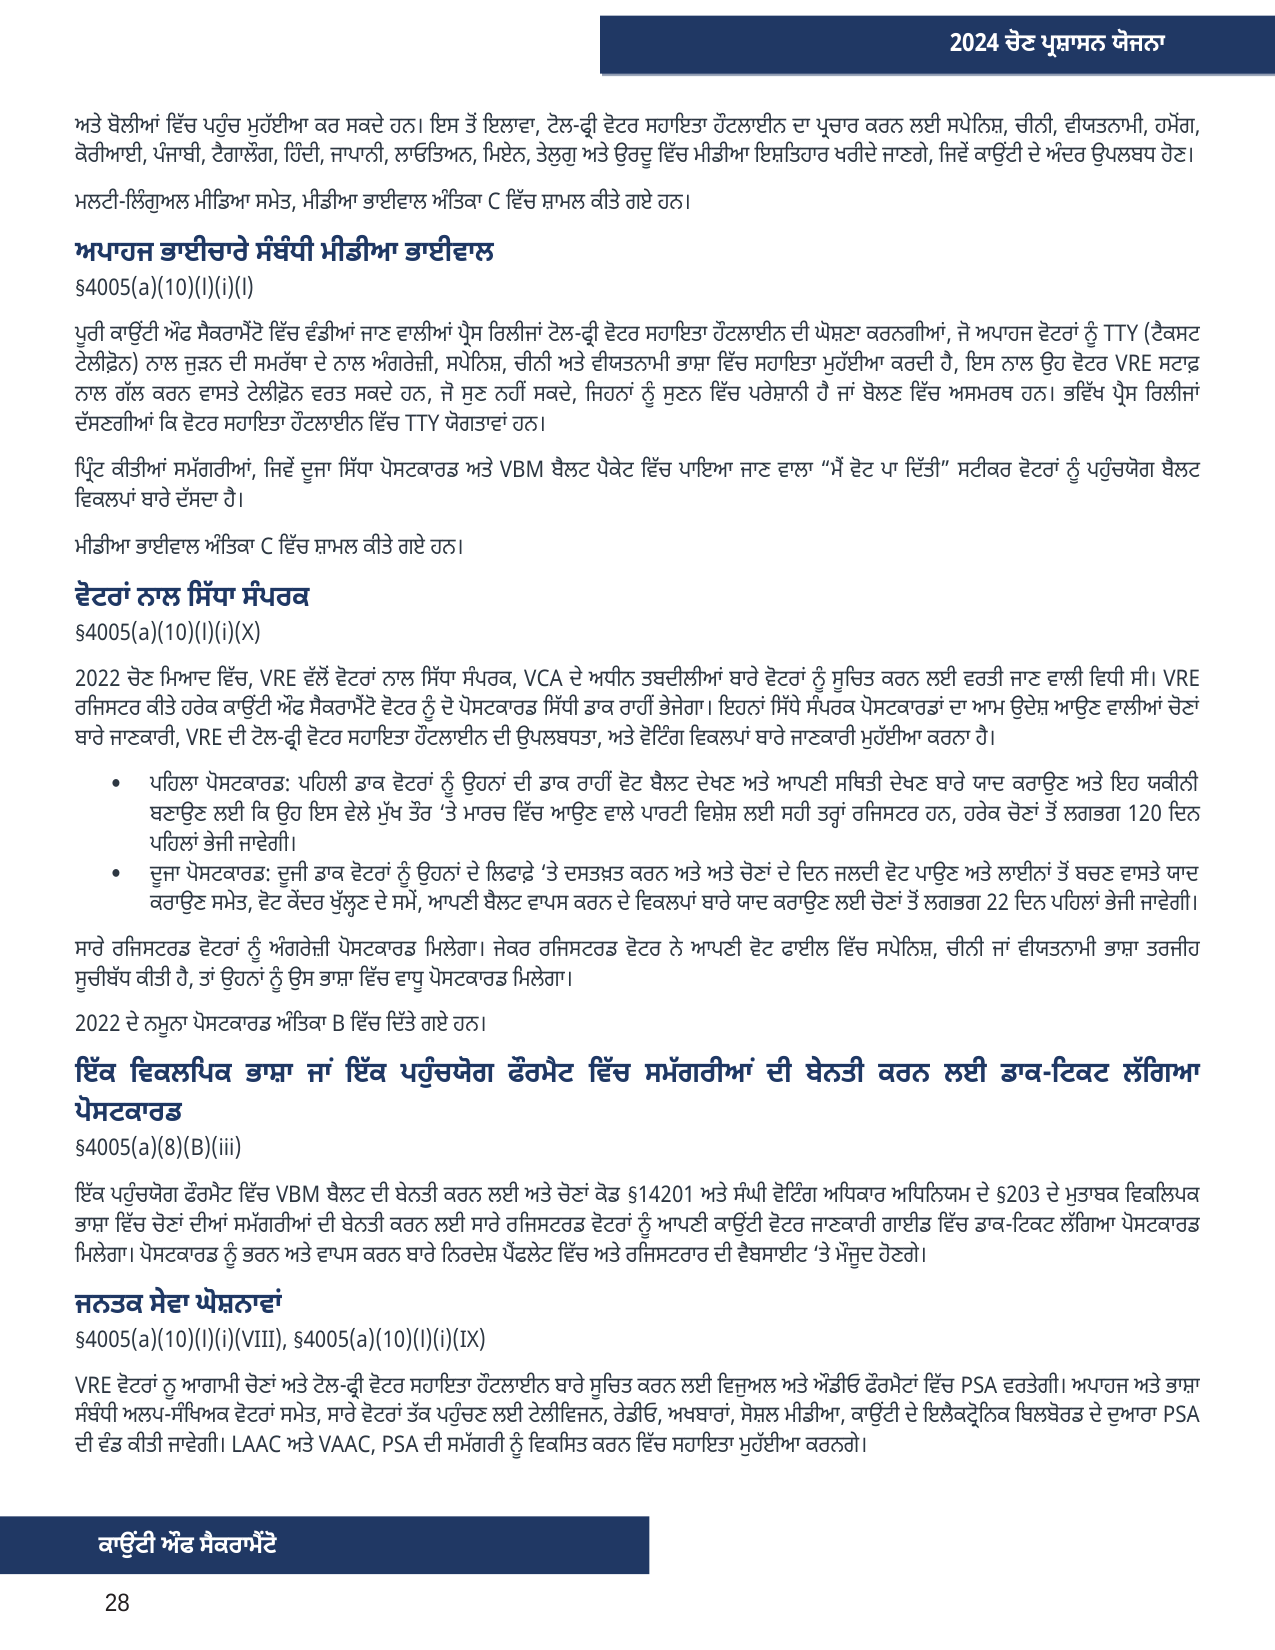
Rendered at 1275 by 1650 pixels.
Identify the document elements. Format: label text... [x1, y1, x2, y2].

text §4005(a)(10)(l)(i)(l) [75, 273, 1200, 305]
text ਸਾਰੇ ਰਜਿਸਟਰਡ ਵੋਟਰਾਂ ਨੂੰ ਅੰਗਰੇਜ਼ੀ ਪੋਸਟਕਾਰਡ ਮਿਲੇਗਾ। ਜੇਕਰ ਰਜਿਸਟਰਡ ਵੋਟਰ ਨੇ ਆਪਣੀ ਵੋਟ ਫਾਈਲ ਵਿੱਚ ਸਪੇਨਿਸ਼, ਚੀਨੀ ਜਾਂ ਵੀਯਤਨਾਮੀ ਭਾਸ਼ਾ ਤਰਜੀਹ ਸੂਚੀਬੱਧ ਕੀਤੀ ਹੈ, ਤਾਂ ਉਹਨਾਂ ਨੂੰ ਉਸ ਭਾਸ਼ਾ ਵਿੱਚ ਵਾਧੂ ਪੋਸਟਕਾਰਡ ਮਿਲੇਗਾ। [75, 936, 1200, 996]
text §4005(a)(10)(l)(i)(VIII), §4005(a)(10)(l)(i)(IX) [75, 1325, 1200, 1357]
text ਜਨਤਕ ਸੇਵਾ ਘੋਸ਼ਨਾਵਾਂ [75, 1287, 1200, 1325]
list ਦੂਜਾ ਪੋਸਟਕਾਰਡ: ਦੂਜੀ ਡਾਕ ਵੋਟਰਾਂ ਨੂੰ ਉਹਨਾਂ ਦੇ ਲਿਫਾਫ਼ੇ ‘ਤੇ ਦਸਤਖ਼ਤ ਕਰਨ ਅਤੇ ਅਤੇ ਚੋਣਾਂ ਦੇ ਦਿਨ ਜਲਦੀ ਵੋਟ ਪਾਉਣ ਅਤੇ ਲਾਈਨਾਂ ਤੋਂ ਬਚਣ ਵਾਸਤੇ ਯਾਦ ਕਰਾਉਣ ਸਮੇਤ, ਵੋਟ ਕੇਂਦਰ ਖੁੱਲ੍ਹਣ ਦੇ ਸਮੇਂ, ਆਪਣੀ ਬੈਲਟ ਵਾਪਸ ਕਰਨ ਦੇ ਵਿਕਲਪਾਂ ਬਾਰੇ ਯਾਦ ਕਰਾਉਣ ਲਈ ਚੋਣਾਂ ਤੋਂ ਲਗਭਗ 22 ਦਿਨ ਪਹਿਲਾਂ ਭੇਜੀ ਜਾਵੇਗੀ। [112, 860, 1200, 920]
text ਇੱਕ ਵਿਕਲਪਿਕ ਭਾਸ਼ਾ ਜਾਂ ਇੱਕ ਪਹੁੰਚਯੋਗ ਫੌਰਮੈਟ ਵਿੱਚ ਸਮੱਗਰੀਆਂ ਦੀ ਬੇਨਤੀ ਕਰਨ ਲਈ ਡਾਕ-ਟਿਕਟ ਲੱਗਿਆ ਪੋਸਟਕਾਰਡ [75, 1057, 1200, 1133]
text §4005(a)(8)(B)(iii) [75, 1133, 1200, 1164]
text ਪੂਰੀ ਕਾਉਂਟੀ ਔਫ ਸੈਕਰਾਮੈਂਟੋ ਵਿੱਚ ਵੰਡੀਆਂ ਜਾਣ ਵਾਲੀਆਂ ਪ੍ਰੈਸ ਰਿਲੀਜਾਂ ਟੋਲ-ਫ੍ਰੀ ਵੋਟਰ ਸਹਾਇਤਾ ਹੌਟਲਾਈਨ ਦੀ ਘੋਸ਼ਣਾ ਕਰਨਗੀਆਂ, ਜੋ ਅਪਾਹਜ ਵੋਟਰਾਂ ਨੂੰ TTY (ਟੈਕਸਟ ਟੇਲੀਫ਼ੋਨ) ਨਾਲ ਜੁੜਨ ਦੀ ਸਮਰੱਥਾ ਦੇ ਨਾਲ ਅੰਗਰੇਜ਼ੀ, ਸਪੇਨਿਸ਼, ਚੀਨੀ ਅਤੇ ਵੀਯਤਨਾਮੀ ਭਾਸ਼ਾ ਵਿੱਚ ਸਹਾਇਤਾ ਮੁਹੱਈਆ ਕਰਦੀ ਹੈ, ਇਸ ਨਾਲ ਉਹ ਵੋਟਰ VRE ਸਟਾਫ਼ ਨਾਲ ਗੱਲ ਕਰਨ ਵਾਸਤੇ ਟੇਲੀਫ਼ੋਨ ਵਰਤ ਸਕਦੇ ਹਨ, ਜੋ ਸੁਣ ਨਹੀਂ ਸਕਦੇ, ਜਿਹਨਾਂ ਨੂੰ ਸੁਣਨ ਵਿੱਚ ਪਰੇਸ਼ਾਨੀ ਹੈ ਜਾਂ ਬੋਲਣ ਵਿੱਚ ਅਸਮਰਥ ਹਨ। ਭਵਿੱਖ ਪ੍ਰੈਸ ਰਿਲੀਜਾਂ ਦੱਸਣਗੀਆਂ ਕਿ ਵੋਟਰ ਸਹਾਇਤਾ ਹੌਟਲਾਈਨ ਵਿੱਚ TTY ਯੋਗਤਾਵਾਂ ਹਨ। [75, 321, 1200, 440]
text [75, 112, 1200, 172]
text 2022 ਦੇ ਨਮੂਨਾ ਪੋਸਟਕਾਰਡ ਅੰਤਿਕਾ B ਵਿੱਚ ਦਿੱਤੇ ਗਏ ਹਨ। [75, 1011, 1200, 1041]
list ਪਹਿਲਾ ਪੋਸਟਕਾਰਡ: ਪਹਿਲੀ ਡਾਕ ਵੋਟਰਾਂ ਨੂੰ ਉਹਨਾਂ ਦੀ ਡਾਕ ਰਾਹੀਂ ਵੋਟ ਬੈਲਟ ਦੇਖਣ ਅਤੇ ਆਪਣੀ ਸਥਿਤੀ ਦੇਖਣ ਬਾਰੇ ਯਾਦ ਕਰਾਉਣ ਅਤੇ ਇਹ ਯਕੀਨੀ ਬਣਾਉਣ ਲਈ ਕਿ ਉਹ ਇਸ ਵੇਲੇ ਮੁੱਖ ਤੌਰ ‘ਤੇ ਮਾਰਚ ਵਿੱਚ ਆਉਣ ਵਾਲੇ ਪਾਰਟੀ ਵਿਸ਼ੇਸ਼ ਲਈ ਸਹੀ ਤਰ੍ਹਾਂ ਰਜਿਸਟਰ ਹਨ, ਹਰੇਕ ਚੋਣਾਂ ਤੋਂ ਲਗਭਗ 120 ਦਿਨ ਪਹਿਲਾਂ ਭੇਜੀ ਜਾਵੇਗੀ। [112, 771, 1200, 860]
text ਮਲਟੀ-ਲਿੰਗੁਅਲ ਮੀਡਿਆ ਸਮੇਤ, ਮੀਡੀਆ ਭਾਈਵਾਲ ਅੰਤਿਕਾ C ਵਿੱਚ ਸ਼ਾਮਲ ਕੀਤੇ ਗਏ ਹਨ। [75, 189, 1200, 219]
text ਅਪਾਹਜ ਭਾਈਚਾਰੇ ਸੰਬੰਧੀ ਮੀਡੀਆ ਭਾਈਵਾਲ [75, 236, 1200, 273]
text ਮੀਡੀਆ ਭਾਈਵਾਲ ਅੰਤਿਕਾ C ਵਿੱਚ ਸ਼ਾਮਲ ਕੀਤੇ ਗਏ ਹਨ। [75, 533, 1200, 563]
text 2022 ਚੋਣ ਮਿਆਦ ਵਿੱਚ, VRE ਵੱਲੋਂ ਵੋਟਰਾਂ ਨਾਲ ਸਿੱਧਾ ਸੰਪਰਕ, VCA ਦੇ ਅਧੀਨ ਤਬਦੀਲੀਆਂ ਬਾਰੇ ਵੋਟਰਾਂ ਨੂੰ ਸੂਚਿਤ ਕਰਨ ਲਈ ਵਰਤੀ ਜਾਣ ਵਾਲੀ ਵਿਧੀ ਸੀ। VRE ਰਜਿਸਟਰ ਕੀਤੇ ਹਰੇਕ ਕਾਉਂਟੀ ਔਫ ਸੈਕਰਾਮੈਂਟੋ ਵੋਟਰ ਨੂੰ ਦੋ ਪੋਸਟਕਾਰਡ ਸਿੱਧੀ ਡਾਕ ਰਾਹੀਂ ਭੇਜੇਗਾ। ਇਹਨਾਂ ਸਿੱਧੇ ਸੰਪਰਕ ਪੋਸਟਕਾਰਡਾਂ ਦਾ ਆਮ ਉਦੇਸ਼ ਆਉਣ ਵਾਲੀਆਂ ਚੋਣਾਂ ਬਾਰੇ ਜਾਣਕਾਰੀ, VRE ਦੀ ਟੋਲ-ਫ੍ਰੀ ਵੋਟਰ ਸਹਾਇਤਾ ਹੌਟਲਾਈਨ ਦੀ ਉਪਲਬਧਤਾ, ਅਤੇ ਵੋਟਿੰਗ ਵਿਕਲਪਾਂ ਬਾਰੇ ਜਾਣਕਾਰੀ ਮੁਹੱਈਆ ਕਰਨਾ ਹੈ। [75, 665, 1200, 755]
text ਵੋਟਰਾਂ ਨਾਲ ਸਿੱਧਾ ਸੰਪਰਕ [75, 580, 1200, 618]
text ਪ੍ਰਿੰਟ ਕੀਤੀਆਂ ਸਮੱਗਰੀਆਂ, ਜਿਵੇਂ ਦੂਜਾ ਸਿੱਧਾ ਪੋਸਟਕਾਰਡ ਅਤੇ VBM ਬੈਲਟ ਪੈਕੇਟ ਵਿੱਚ ਪਾਇਆ ਜਾਣ ਵਾਲਾ “ਮੈਂ ਵੋਟ ਪਾ ਦਿੱਤੀ” ਸਟੀਕਰ ਵੋਟਰਾਂ ਨੂੰ ਪਹੁੰਚਯੋਗ ਬੈਲਟ ਵਿਕਲਪਾਂ ਬਾਰੇ ਦੱਸਦਾ ਹੈ। [75, 457, 1200, 517]
text VRE ਵੋਟਰਾਂ ਨੂ ਆਗਾਮੀ ਚੋਣਾਂ ਅਤੇ ਟੋਲ-ਫ੍ਰੀ ਵੋਟਰ ਸਹਾਇਤਾ ਹੌਟਲਾਈਨ ਬਾਰੇ ਸੂਚਿਤ ਕਰਨ ਲਈ ਵਿਜੁਅਲ ਅਤੇ ਔਡੀਓ ਫੌਰਮੈਟਾਂ ਵਿੱਚ PSA ਵਰਤੇਗੀ। ਅਪਾਹਜ ਅਤੇ ਭਾਸ਼ਾ ਸੰਬੰਧੀ ਅਲਪ-ਸੰਖਿਅਕ ਵੋਟਰਾਂ ਸਮੇਤ, ਸਾਰੇ ਵੋਟਰਾਂ ਤੱਕ ਪਹੁੰਚਣ ਲਈ ਟੇਲੀਵਿਜਨ, ਰੇਡੀਓ, ਅਖਬਾਰਾਂ, ਸੋਸ਼ਲ ਮੀਡੀਆ, ਕਾਉਂਟੀ ਦੇ ਇਲੈਕਟ੍ਰੋਨਿਕ ਬਿਲਬੋਰਡ ਦੇ ਦੁਆਰਾ PSA ਦੀ ਵੰਡ ਕੀਤੀ ਜਾਵੇਗੀ। LAAC ਅਤੇ VAAC, PSA ਦੀ ਸਮੱਗਰੀ ਨੂੰ ਵਿਕਸਿਤ ਕਰਨ ਵਿੱਚ ਸਹਾਇਤਾ ਮੁਹੱਈਆ ਕਰਨਗੇ। [75, 1372, 1200, 1462]
text ਇੱਕ ਪਹੁੰਚਯੋਗ ਫੌਰਮੈਟ ਵਿੱਚ VBM ਬੈਲਟ ਦੀ ਬੇਨਤੀ ਕਰਨ ਲਈ ਅਤੇ ਚੋਣਾਂ ਕੋਡ §14201 ਅਤੇ ਸੰਘੀ ਵੋਟਿੰਗ ਅਧਿਕਾਰ ਅਧਿਨਿਯਮ ਦੇ §203 ਦੇ ਮੁਤਾਬਕ ਵਿਕਲਿਪਕ ਭਾਸ਼ਾ ਵਿੱਚ ਚੋਣਾਂ ਦੀਆਂ ਸਮੱਗਰੀਆਂ ਦੀ ਬੇਨਤੀ ਕਰਨ ਲਈ ਸਾਰੇ ਰਜਿਸਟਰਡ ਵੋਟਰਾਂ ਨੂੰ ਆਪਣੀ ਕਾਉਂਟੀ ਵੋਟਰ ਜਾਣਕਾਰੀ ਗਾਈਡ ਵਿੱਚ ਡਾਕ-ਟਿਕਟ ਲੱਗਿਆ ਪੋਸਟਕਾਰਡ ਮਿਲੇਗਾ। ਪੋਸਟਕਾਰਡ ਨੂੰ ਭਰਨ ਅਤੇ ਵਾਪਸ ਕਰਨ ਬਾਰੇ ਨਿਰਦੇਸ਼ ਪੈਂਫਲੇਟ ਵਿੱਚ ਅਤੇ ਰਜਿਸਟਰਾਰ ਦੀ ਵੈਬਸਾਈਟ ‘ਤੇ ਮੌਜੂਦ ਹੋਣਗੇ। [75, 1180, 1200, 1272]
text §4005(a)(10)(l)(i)(X) [75, 618, 1200, 650]
